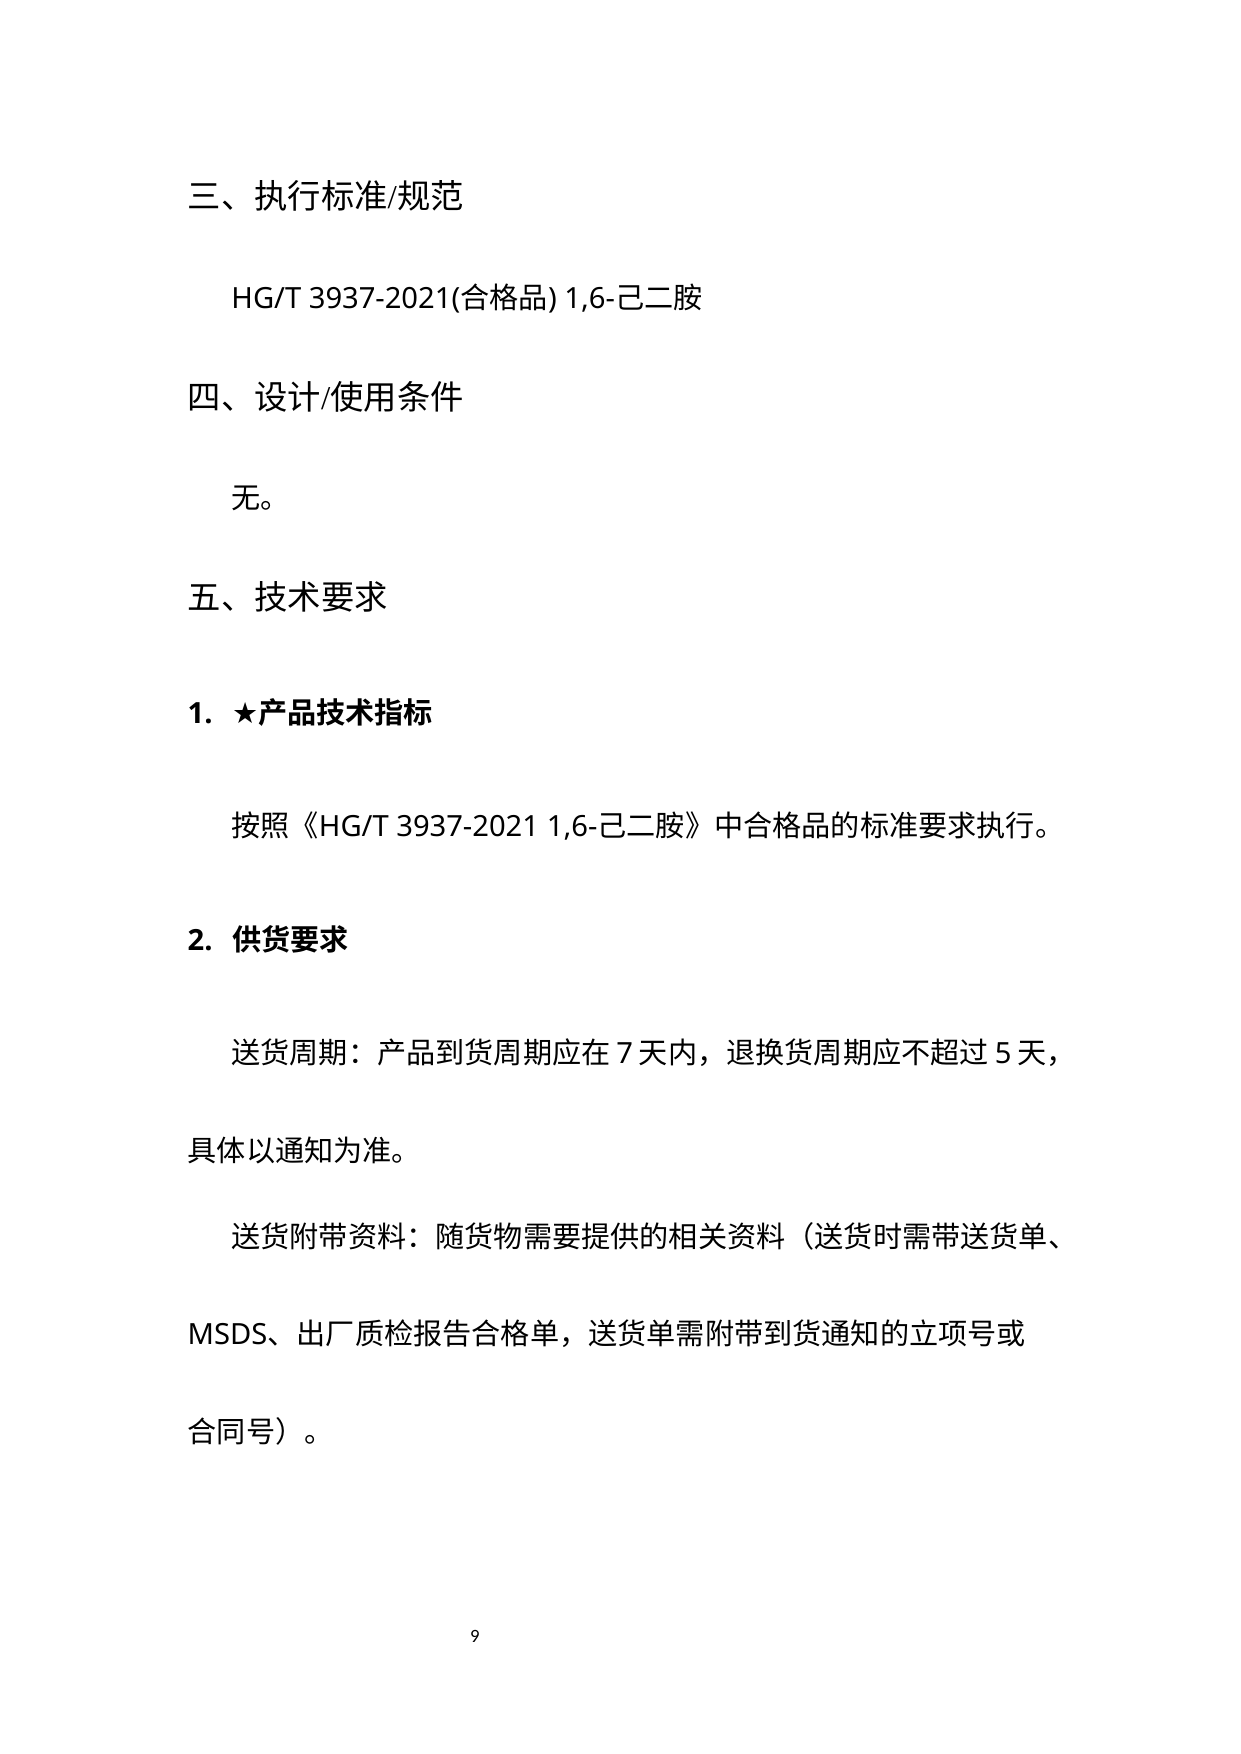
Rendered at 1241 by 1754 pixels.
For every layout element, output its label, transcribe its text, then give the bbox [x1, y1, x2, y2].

subtitle ★产品技术指标 [187, 678, 1053, 743]
text 按照《HG/T 3937-2021 1,6-己二胺》中合格品的标准要求执行。 [187, 792, 1053, 857]
text 无。 [187, 464, 1053, 529]
text 送货周期：产品到货周期应在7天内，退换货周期应不超过5天，具体以通知为准。 [187, 1018, 1053, 1181]
list 设计/使用条件 [187, 362, 1053, 427]
list 技术要求 [187, 562, 1053, 627]
list 执行标准/规范 [187, 162, 1053, 227]
subtitle 供货要求 [187, 905, 1053, 970]
text HG/T 3937-2021(合格品) 1,6-己二胺 [187, 263, 1040, 328]
text 送货附带资料：随货物需要提供的相关资料（送货时需带送货单、MSDS、出厂质检报告合格单，送货单需附带到货通知的立项号或合同号）。 [187, 1202, 1053, 1462]
